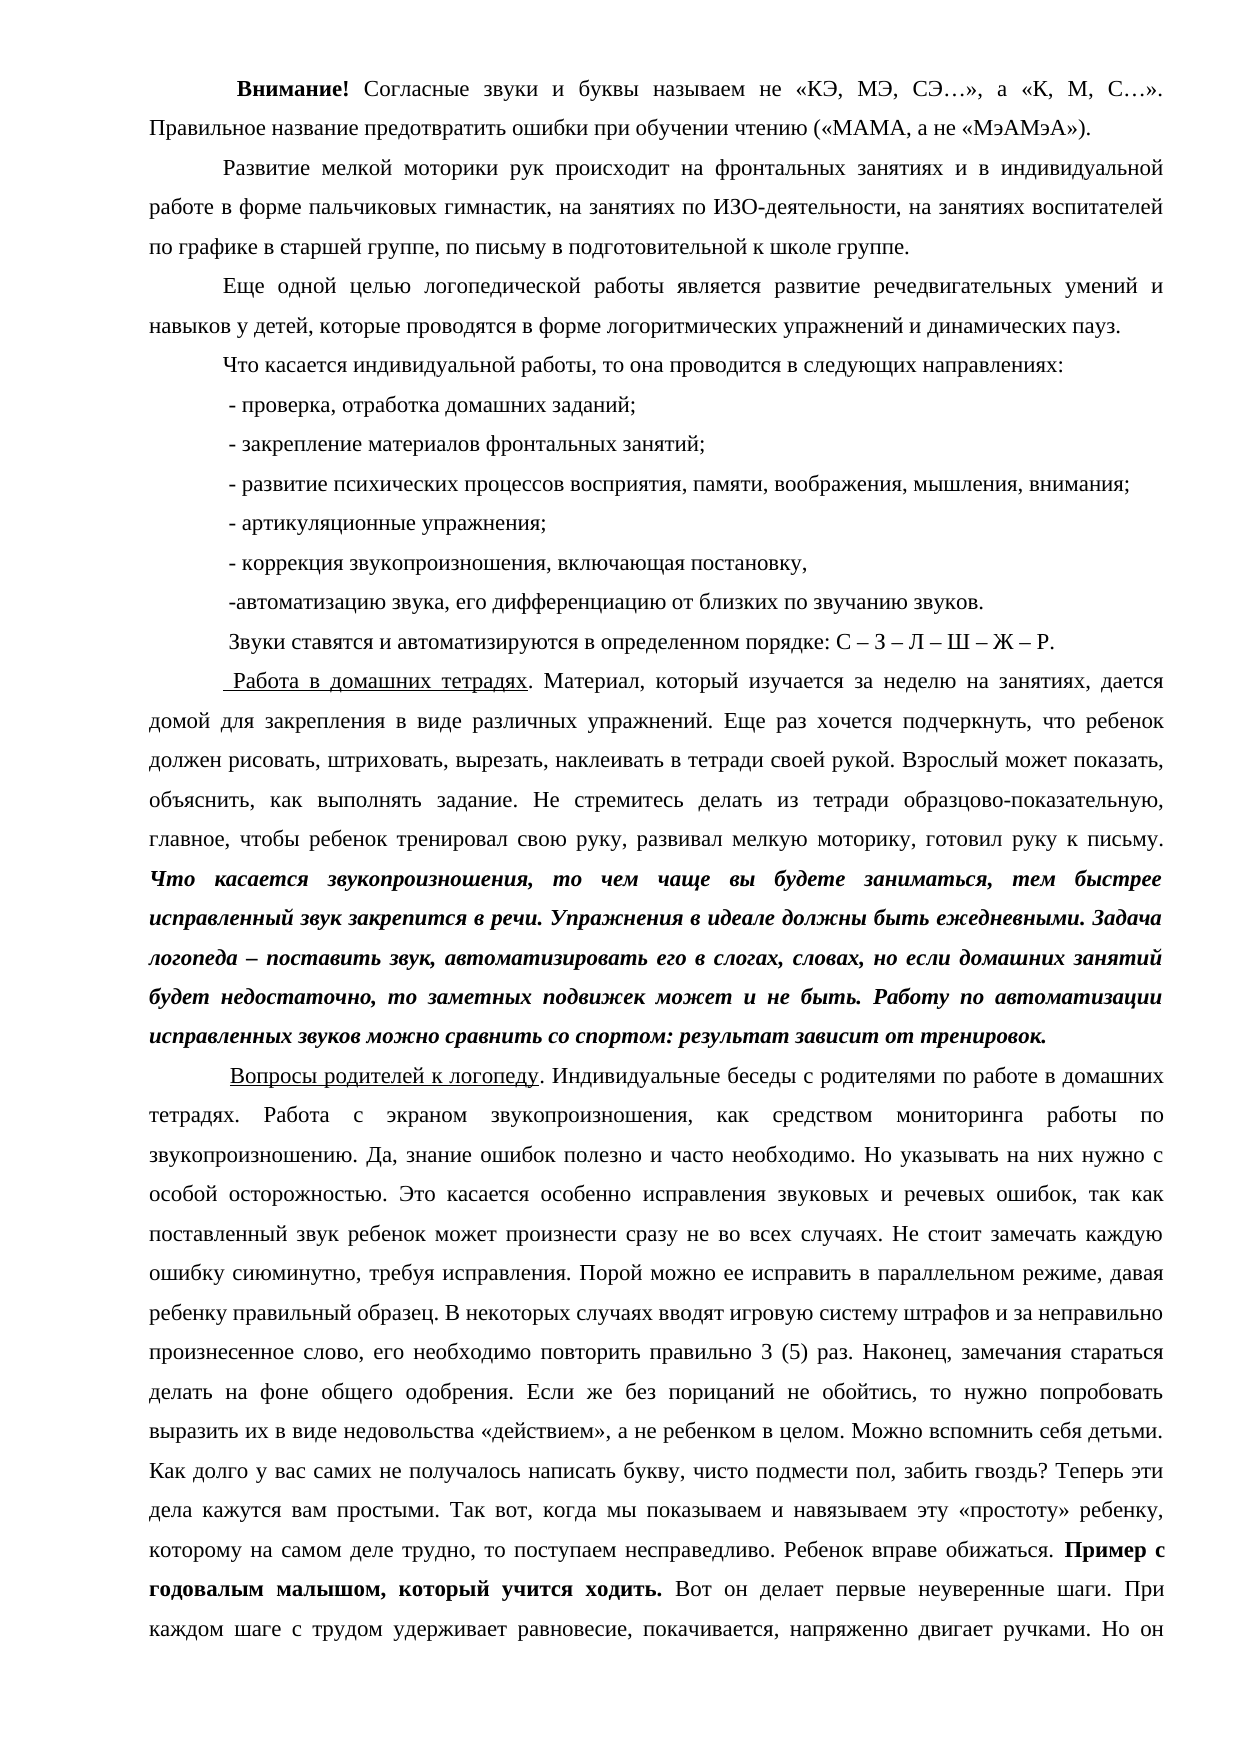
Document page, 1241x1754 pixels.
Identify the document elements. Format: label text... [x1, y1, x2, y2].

text Развитие мелкой моторики рук происходит на фронтальных занятиях и в индивидуальной работе в форме пальчиковых гимнастик, на занятиях по ИЗО-деятельности, на занятиях воспитателей по графике в старшей группе, по письму в подготовительной к школе группе. [149, 154, 1165, 259]
text Звуки ставятся и автоматизируются в определенном порядке: С – З – Л – Ш – Ж – Р. [149, 628, 1165, 654]
text Внимание! Согласные звуки и буквы называем не «КЭ, МЭ, СЭ…», а «К, М, С…». Правильное название предотвратить ошибки при обучении чтению («МАМА, а не «МэАМэА»). [149, 75, 1165, 141]
text Работа в домашних тетрадях. Материал, который изучается за неделю на занятиях, дается домой для закрепления в виде различных упражнений. Еще раз хочется подчеркнуть, что ребенок должен рисовать, штриховать, вырезать, наклеивать в тетради своей рукой. Взрослый может показать, объяснить, как выполнять задание. Не стремитесь делать из тетради образцово-показательную, главное, чтобы ребенок тренировал свою руку, развивал мелкую моторику, готовил руку к письму. Что касается звукопроизношения, то чем чаще вы будете заниматься, тем быстрее исправленный звук закрепится в речи. Упражнения в идеале должны быть ежедневными. Задача логопеда – поставить звук, автоматизировать его в слогах, словах, но если домашних занятий будет недостаточно, то заметных подвижек может и не быть. Работу по автоматизации исправленных звуков можно сравнить со спортом: результат зависит от тренировок. [149, 667, 1165, 1049]
text - закрепление материалов фронтальных занятий; [149, 430, 1165, 457]
text Что касается индивидуальной работы, то она проводится в следующих направлениях: [149, 351, 1165, 378]
text - развитие психических процессов восприятия, памяти, воображения, мышления, внимания; [149, 470, 1165, 496]
text - коррекция звукопроизношения, включающая постановку, [149, 549, 1165, 575]
text - артикуляционные упражнения; [149, 509, 1165, 536]
text - проверка, отработка домашних заданий; [149, 391, 1165, 417]
text Еще одной целью логопедической работы является развитие речедвигательных умений и навыков у детей, которые проводятся в форме логоритмических упражнений и динамических пауз. [149, 272, 1165, 338]
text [149, 1062, 1165, 1641]
text -автоматизацию звука, его дифференциацию от близких по звучанию звуков. [149, 588, 1165, 614]
